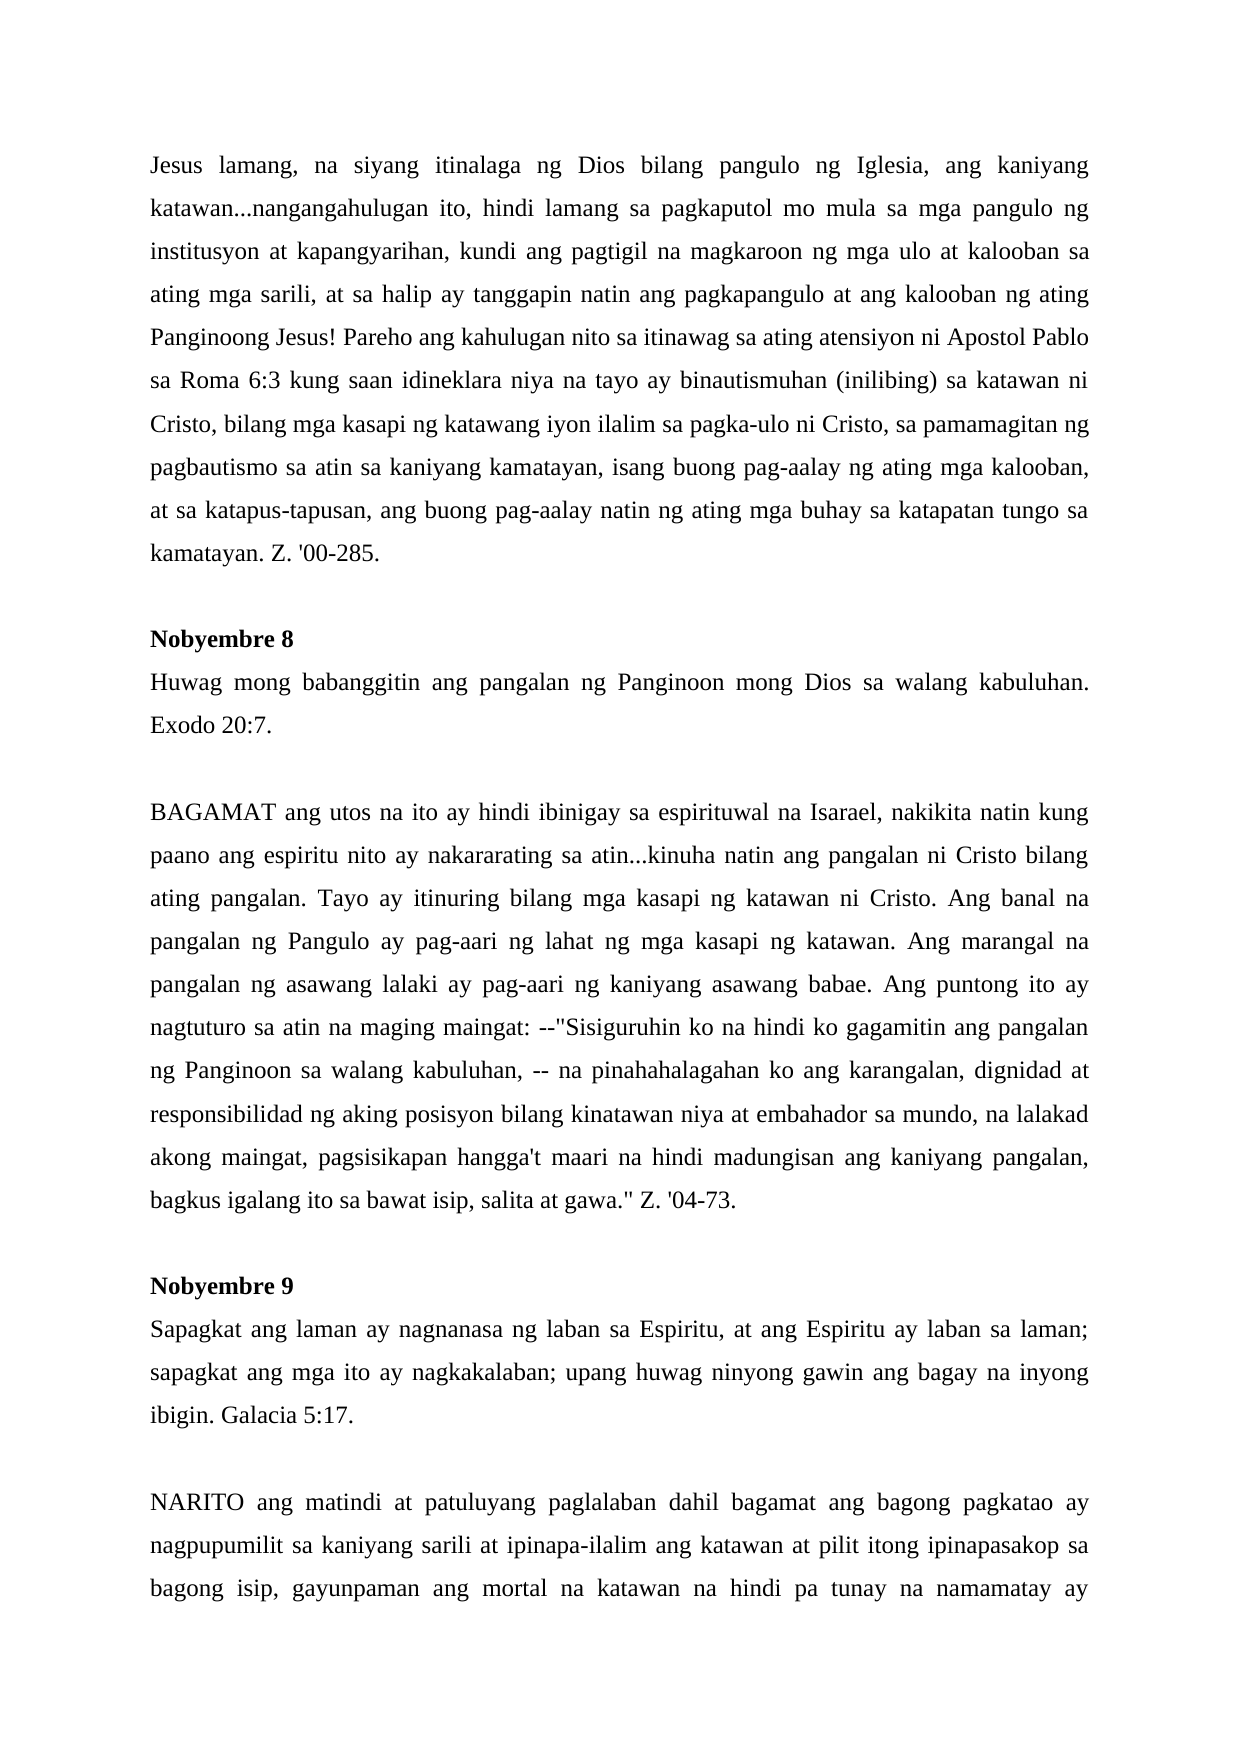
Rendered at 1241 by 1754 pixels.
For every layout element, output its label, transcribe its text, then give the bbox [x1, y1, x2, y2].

text BAGAMAT ang utos na ito ay hindi ibinigay sa espirituwal na Isarael, nakikita natin kung paano ang espiritu nito ay nakararating sa atin...kinuha natin ang pangalan ni Cristo bilang ating pangalan. Tayo ay itinuring bilang mga kasapi ng katawan ni Cristo. Ang banal na pangalan ng Pangulo ay pag-aari ng lahat ng mga kasapi ng katawan. Ang marangal na pangalan ng asawang lalaki ay pag-aari ng kaniyang asawang babae. Ang puntong ito ay nagtuturo sa atin na maging maingat: --"Sisiguruhin ko na hindi ko gagamitin ang pangalan ng Panginoon sa walang kabuluhan, -- na pinahahalagahan ko ang karangalan, dignidad at responsibilidad ng aking posisyon bilang kinatawan niya at embahador sa mundo, na lalakad akong maingat, pagsisikapan hangga't maari na hindi madungisan ang kaniyang pangalan, bagkus igalang ito sa bawat isip, salita at gawa." Z. '04-73. [150, 797, 1090, 1214]
text Huwag mong babanggitin ang pangalan ng Panginoon mong Dios sa walang kabuluhan. Exodo 20:7. [150, 667, 1090, 739]
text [150, 1487, 1090, 1602]
text Nobyembre 9 [150, 1271, 1090, 1300]
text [150, 150, 1090, 567]
text Nobyembre 8 [150, 624, 1090, 653]
text Sapagkat ang laman ay nagnanasa ng laban sa Espiritu, at ang Espiritu ay laban sa laman; sapagkat ang mga ito ay nagkakalaban; upang huwag ninyong gawin ang bagay na inyong ibigin. Galacia 5:17. [150, 1314, 1090, 1429]
